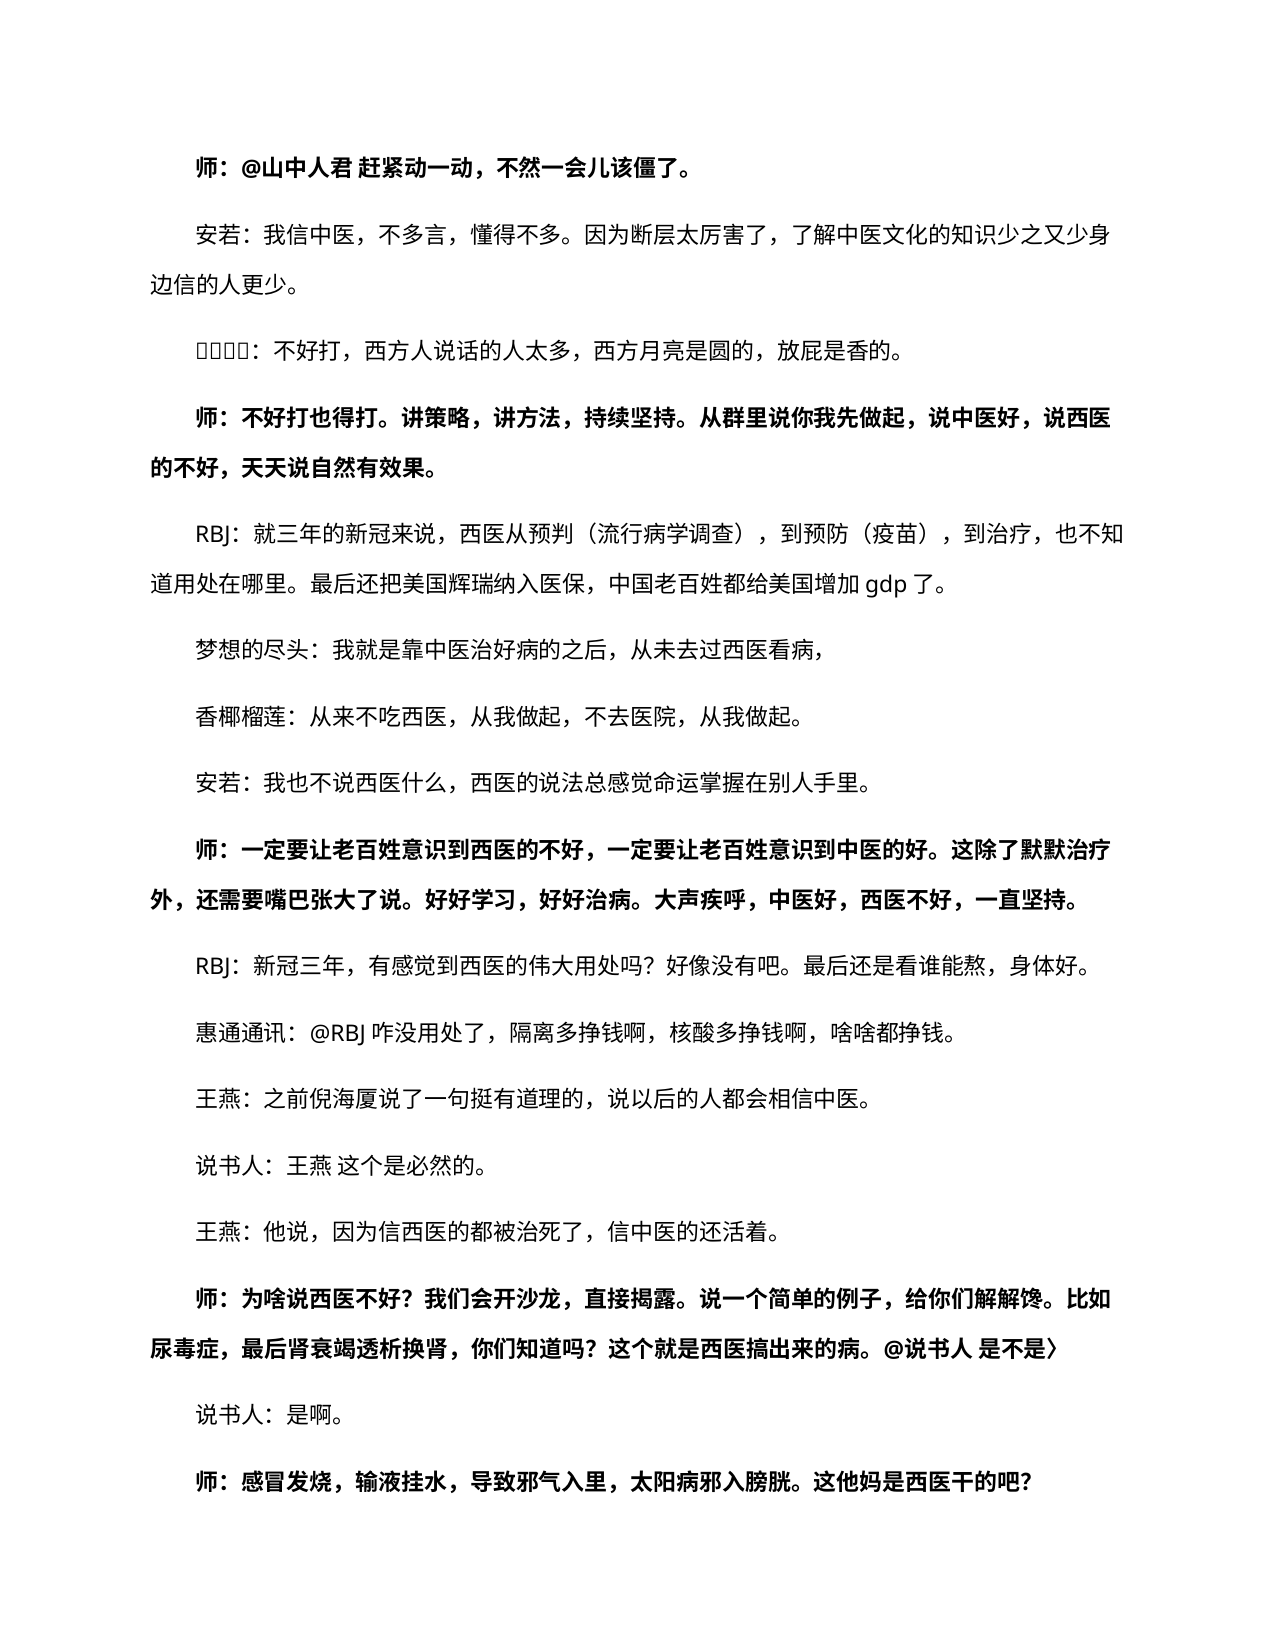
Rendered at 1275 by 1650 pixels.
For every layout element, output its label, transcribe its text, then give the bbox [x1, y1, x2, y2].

text 安若：我信中医，不多言，懂得不多。因为断层太厉害了，了解中医文化的知识少之又少身边信的人更少。 [150, 217, 1125, 300]
text 师：不好打也得打。讲策略，讲方法，持续坚持。从群里说你我先做起，说中医好，说西医的不好，天天说自然有效果。 [150, 399, 1125, 483]
text 王燕：之前倪海厦说了一句挺有道理的，说以后的人都会相信中医。 [150, 1081, 1125, 1114]
text RBJ：就三年的新冠来说，西医从预判（流行病学调查），到预防（疫苗），到治疗，也不知道用处在哪里。最后还把美国辉瑞纳入医保，中国老百姓都给美国增加gdp了。 [150, 516, 1125, 599]
text 师：@山中人君 赶紧动一动，不然一会儿该僵了。 [150, 150, 1125, 183]
text 王燕：他说，因为信西医的都被治死了，信中医的还活着。 [150, 1214, 1125, 1247]
text 说书人：是啊。 [150, 1397, 1125, 1430]
text 师：为啥说西医不好？我们会开沙龙，直接揭露。说一个简单的例子，给你们解解馋。比如尿毒症，最后肾衰竭透析换肾，你们知道吗？这个就是西医搞出来的病。@说书人 是不是〉 [150, 1281, 1125, 1364]
text 惠通通讯：@RBJ 咋没用处了，隔离多挣钱啊，核酸多挣钱啊，啥啥都挣钱。 [150, 1015, 1125, 1048]
text 师：一定要让老百姓意识到西医的不好，一定要让老百姓意识到中医的好。这除了默默治疗外，还需要嘴巴张大了说。好好学习，好好治病。大声疾呼，中医好，西医不好，一直坚持。 [150, 832, 1125, 915]
text 🔥🔥🔥🔥：不好打，西方人说话的人太多，西方月亮是圆的，放屁是香的。 [150, 333, 1125, 366]
text 安若：我也不说西医什么，西医的说法总感觉命运掌握在别人手里。 [150, 765, 1125, 798]
text 梦想的尽头：我就是靠中医治好病的之后，从未去过西医看病， [150, 632, 1125, 666]
text RBJ：新冠三年，有感觉到西医的伟大用处吗？好像没有吧。最后还是看谁能熬，身体好。 [150, 948, 1125, 981]
text 师：感冒发烧，输液挂水，导致邪气入里，太阳病邪入膀胱。这他妈是西医干的吧？ [150, 1464, 1125, 1497]
text 说书人：王燕 这个是必然的。 [150, 1148, 1125, 1181]
text 香椰榴莲：从来不吃西医，从我做起，不去医院，从我做起。 [150, 699, 1125, 732]
